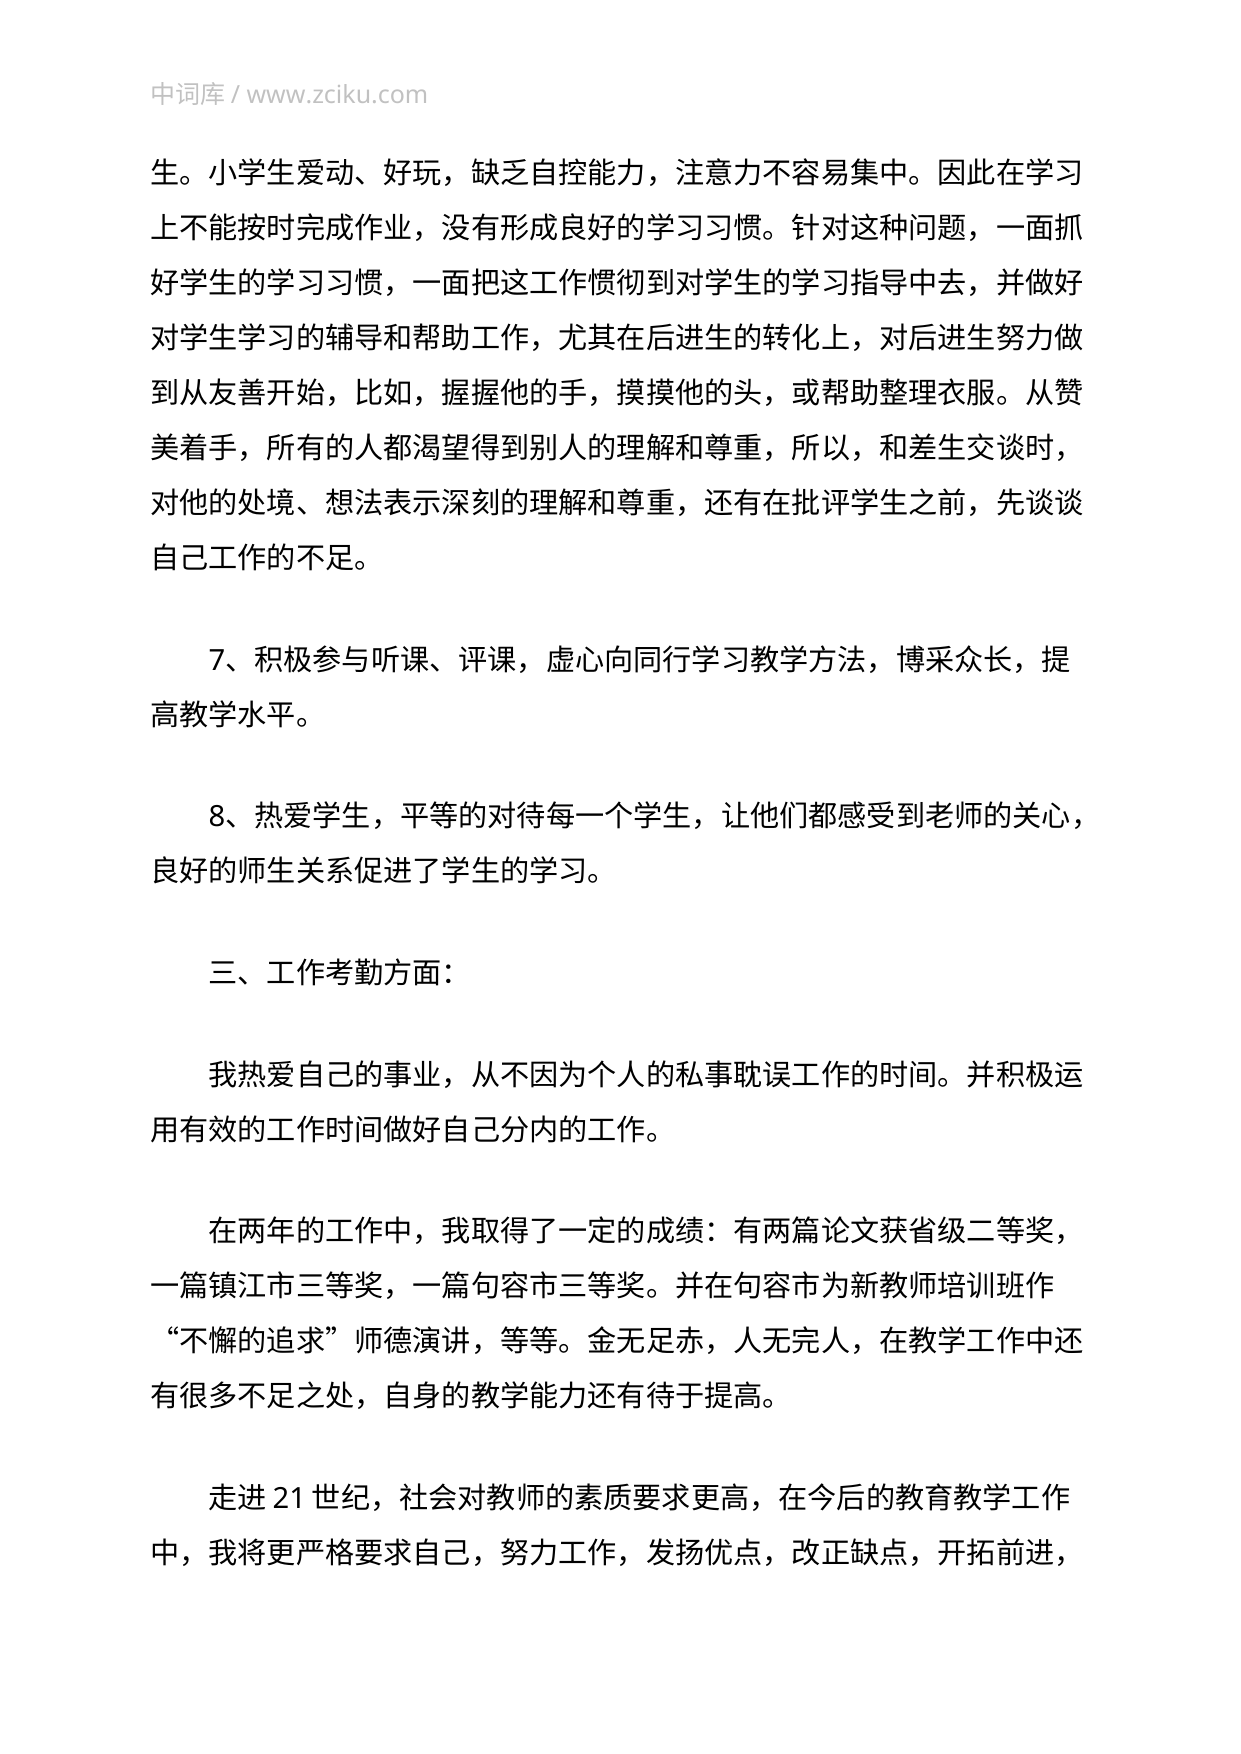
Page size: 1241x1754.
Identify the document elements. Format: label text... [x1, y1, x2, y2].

text 8、热爱学生，平等的对待每一个学生，让他们都感受到老师的关心，良好的师生关系促进了学生的学习。 [150, 793, 1090, 890]
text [150, 1474, 1090, 1572]
text 在两年的工作中，我取得了一定的成绩：有两篇论文获省级二等奖，一篇镇江市三等奖，一篇句容市三等奖。并在句容市为新教师培训班作“不懈的追求”师德演讲，等等。金无足赤，人无完人，在教学工作中还有很多不足之处，自身的教学能力还有待于提高。 [150, 1208, 1090, 1415]
text 我热爱自己的事业，从不因为个人的私事耽误工作的时间。并积极运用有效的工作时间做好自己分内的工作。 [150, 1051, 1090, 1148]
text 7、积极参与听课、评课，虚心向同行学习教学方法，博采众长，提高教学水平。 [150, 636, 1090, 733]
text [150, 150, 1090, 577]
text 三、工作考勤方面： [150, 949, 1090, 992]
